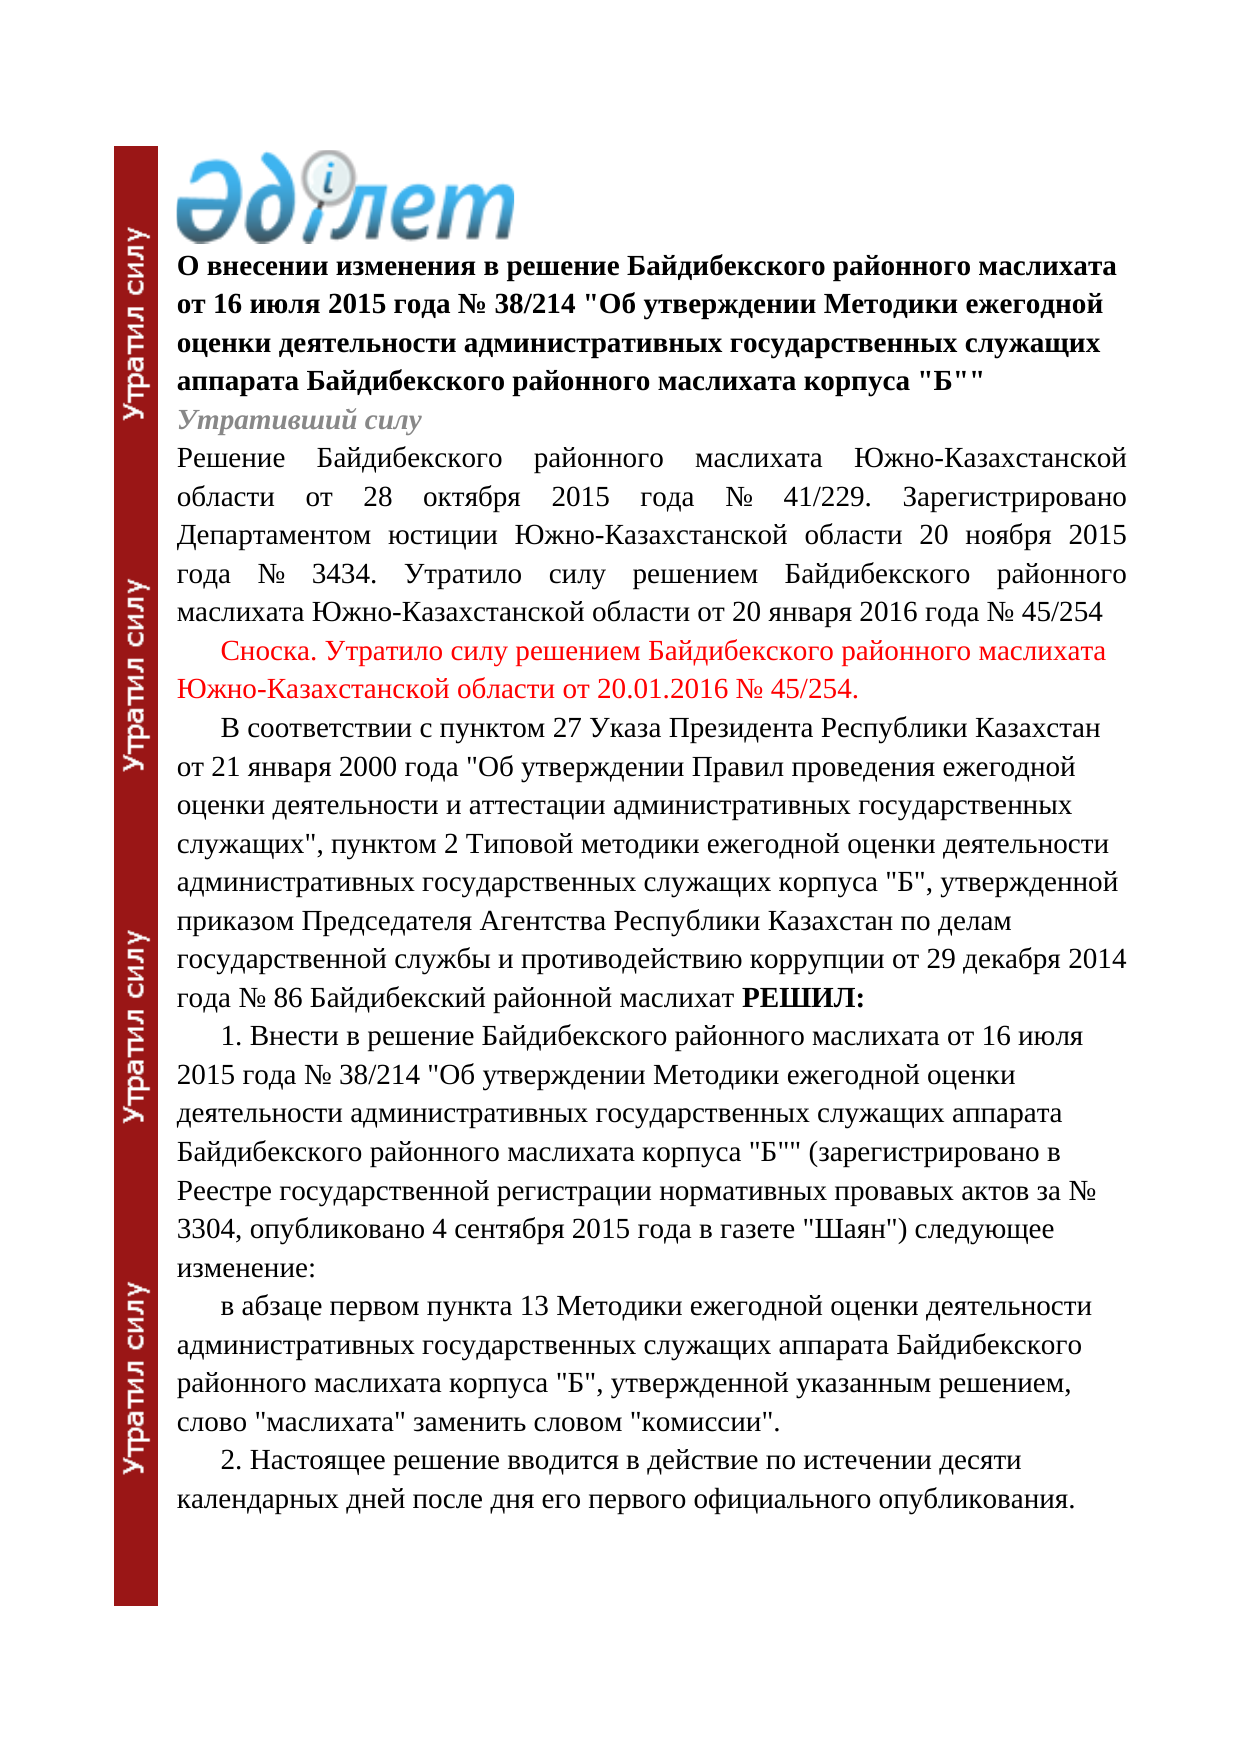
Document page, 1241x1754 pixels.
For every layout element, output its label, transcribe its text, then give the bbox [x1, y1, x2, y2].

picture [114, 146, 158, 248]
text Утративший силу [112, 402, 1128, 435]
text О внесении изменения в решение Байдибекского районного маслихата от 16 июля 2015 года № 38/214 "Об утверждении Методики ежегодной оценки деятельности административных государственных служащих аппарата Байдибекского районного маслихата корпуса "Б"" [112, 248, 1128, 397]
picture [114, 397, 158, 402]
picture [114, 1545, 158, 1606]
picture [176, 150, 515, 244]
text Решение Байдибекского районного маслихата Южно-Казахстанской области от 28 октября 2015 года № 41/229. Зарегистрировано Департаментом юстиции Южно-Казахстанской области 20 ноября 2015 года № 3434. Утратило силу решением Байдибекского районного маслихата Южно-Казахстанской области от 20 января 2016 года № 45/254 [112, 440, 1128, 628]
text Сноска. Утратило силу решением Байдибекского районного маслихата Южно-Казахстанской области от 20.01.2016 № 45/254. В соответствии с пунктом 27 Указа Президента Республики Казахстан от 21 января 2000 года "Об утверждении Правил проведения ежегодной оценки деятельности и аттестации административных государственных служащих", пунктом 2 Типовой методики ежегодной оценки деятельности административных государственных служащих корпуса "Б", утвержденной приказом Председателя Агентства Республики Казахстан по делам государственной службы и противодействию коррупции от 29 декабря 2014 года № 86 Байдибекский районной маслихат РЕШИЛ: 1. Внести в решение Байдибекского районного маслихата от 16 июля 2015 года № 38/214 "Об утверждении Методики ежегодной оценки деятельности административных государственных служащих аппарата Байдибекского районного маслихата корпуса "Б"" (зарегистрировано в Реестре государственной регистрации нормативных провавых актов за № 3304, опубликовано 4 сентября 2015 года в газете "Шаян") следующее изменение: в абзаце первом пункта 13 Методики ежегодной оценки деятельности административных государственных служащих аппарата Байдибекского районного маслихата корпуса "Б", утвержденной указанным решением, слово "маслихата" заменить словом "комиссии". 2. Настоящее решение вводится в действие по истечении десяти календарных дней после дня его первого официального опубликования. [112, 633, 1128, 1545]
picture [114, 435, 158, 440]
picture [114, 628, 158, 633]
